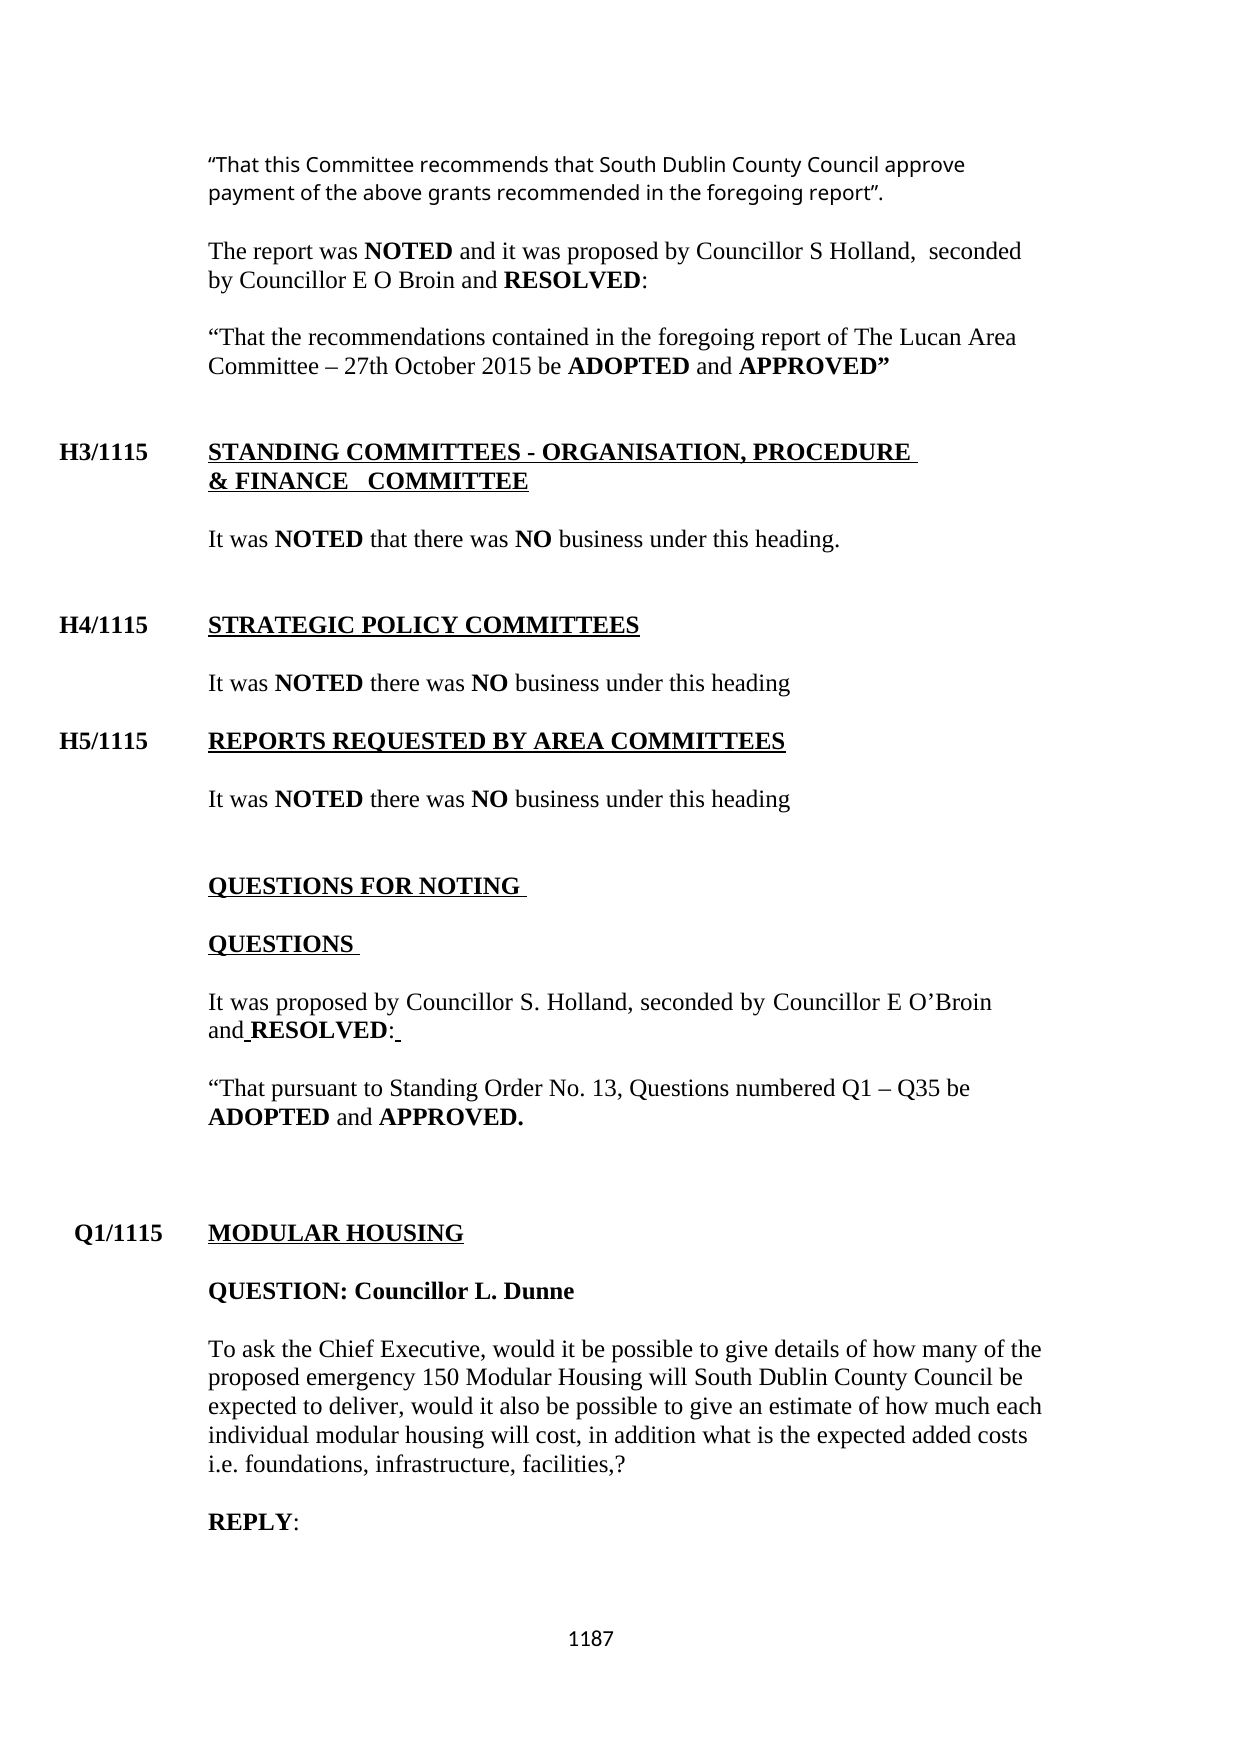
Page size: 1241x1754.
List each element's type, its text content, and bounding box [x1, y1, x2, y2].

text REPLY: [133, 1507, 1048, 1535]
text QUESTIONS [133, 929, 1099, 957]
text Q1/1115 MODULAR HOUSING [74, 1218, 1048, 1247]
text H4/1115 STRATEGIC POLICY COMMITTEES [59, 610, 1024, 639]
text To ask the Chief Executive, would it be possible to give details of how many of the proposed emergency 150 Modular Housing will South Dublin County Council be expected to deliver, would it also be possible to give an estimate of how much each individual modular housing will cost, in addition what is the expected added costs i.e. foundations, infrastructure, facilities,? [208, 1334, 1048, 1477]
text H5/1115 REPORTS REQUESTED BY AREA COMMITTEES [59, 726, 1024, 755]
text H3/1115 STANDING COMMITTEES - ORGANISATION, PROCEDURE & FINANCE COMMITTEE [59, 437, 1048, 494]
text It was NOTED there was NO business under this heading [74, 668, 1024, 697]
text The report was NOTED and it was proposed by Councillor S Holland, seconded by Councillor E O Broin and RESOLVED: [208, 236, 1048, 293]
text It was NOTED there was NO business under this heading [74, 784, 1024, 842]
text “That this Committee recommends that South Dublin County Council approve payment of the above grants recommended in the foregoing report”. [208, 150, 1048, 207]
text “That the recommendations contained in the foregoing report of The Lucan Area Committee – 27th October 2015 be ADOPTED and APPROVED” [208, 322, 1099, 380]
text It was proposed by Councillor S. Holland, seconded by Councillor E O’Broin and RESOLVED: [208, 987, 992, 1044]
text It was NOTED that there was NO business under this heading. [74, 524, 1048, 581]
text “That pursuant to Standing Order No. 13, Questions numbered Q1 – Q35 be ADOPTED and APPROVED. [208, 1073, 1048, 1131]
text QUESTIONS FOR NOTING [74, 871, 1024, 899]
text QUESTION: Councillor L. Dunne [133, 1276, 1048, 1304]
